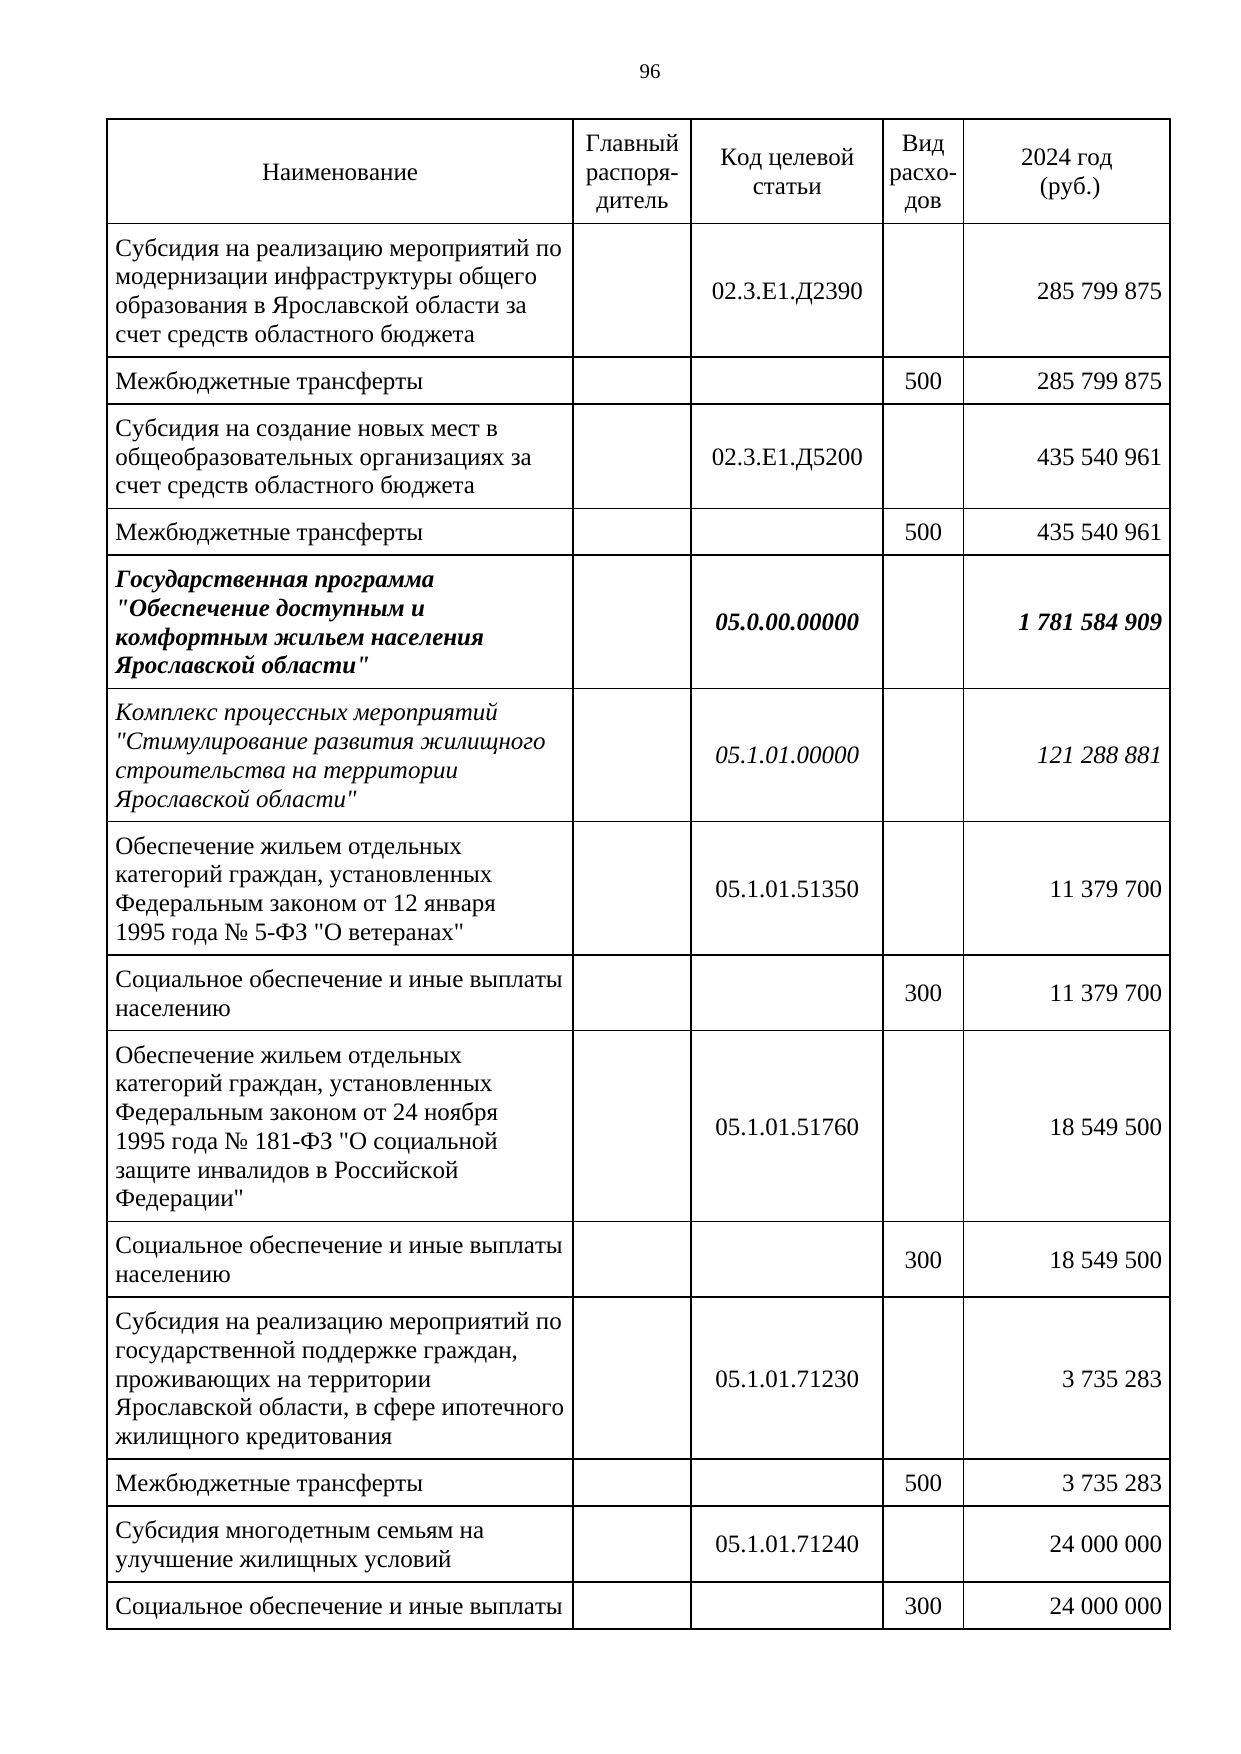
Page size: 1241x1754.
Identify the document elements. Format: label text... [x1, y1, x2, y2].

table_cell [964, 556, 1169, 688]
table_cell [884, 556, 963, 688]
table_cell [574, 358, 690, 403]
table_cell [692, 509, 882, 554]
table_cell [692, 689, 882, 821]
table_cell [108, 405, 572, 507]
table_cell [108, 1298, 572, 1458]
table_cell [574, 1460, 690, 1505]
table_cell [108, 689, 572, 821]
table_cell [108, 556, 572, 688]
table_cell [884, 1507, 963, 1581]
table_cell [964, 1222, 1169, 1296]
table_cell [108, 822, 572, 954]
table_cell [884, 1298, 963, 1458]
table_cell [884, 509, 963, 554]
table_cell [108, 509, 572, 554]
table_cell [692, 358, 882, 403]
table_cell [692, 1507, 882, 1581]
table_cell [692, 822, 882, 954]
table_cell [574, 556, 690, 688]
table_header [574, 120, 690, 223]
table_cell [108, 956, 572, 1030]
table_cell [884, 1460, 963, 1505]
table_header [964, 120, 1169, 223]
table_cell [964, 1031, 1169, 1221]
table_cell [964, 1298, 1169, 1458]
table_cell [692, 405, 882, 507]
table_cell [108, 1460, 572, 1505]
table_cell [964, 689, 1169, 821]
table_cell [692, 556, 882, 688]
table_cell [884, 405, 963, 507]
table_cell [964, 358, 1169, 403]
table_header [692, 120, 882, 223]
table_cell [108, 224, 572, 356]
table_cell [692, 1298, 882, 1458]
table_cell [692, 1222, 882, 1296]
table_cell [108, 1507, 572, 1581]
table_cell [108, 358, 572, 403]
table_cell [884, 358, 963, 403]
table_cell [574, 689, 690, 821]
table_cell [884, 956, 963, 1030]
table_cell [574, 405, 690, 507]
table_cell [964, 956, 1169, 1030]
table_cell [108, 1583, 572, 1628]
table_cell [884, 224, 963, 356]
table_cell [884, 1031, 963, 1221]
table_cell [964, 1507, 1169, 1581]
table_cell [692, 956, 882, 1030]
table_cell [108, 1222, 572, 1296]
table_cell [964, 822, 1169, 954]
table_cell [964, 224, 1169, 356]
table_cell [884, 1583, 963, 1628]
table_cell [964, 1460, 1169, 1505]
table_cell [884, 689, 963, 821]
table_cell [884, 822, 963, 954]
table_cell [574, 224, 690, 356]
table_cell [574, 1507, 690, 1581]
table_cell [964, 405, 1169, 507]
table_header Наименование [108, 120, 572, 223]
table_header [884, 120, 963, 223]
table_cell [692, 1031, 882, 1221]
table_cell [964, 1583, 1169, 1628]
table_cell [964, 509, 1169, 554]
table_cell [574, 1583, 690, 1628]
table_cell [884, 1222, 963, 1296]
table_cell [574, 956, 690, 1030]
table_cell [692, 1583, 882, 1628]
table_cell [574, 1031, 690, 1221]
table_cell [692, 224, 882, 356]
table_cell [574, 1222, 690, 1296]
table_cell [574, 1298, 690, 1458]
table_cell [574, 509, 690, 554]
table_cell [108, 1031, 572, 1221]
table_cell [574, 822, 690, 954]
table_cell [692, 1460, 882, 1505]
